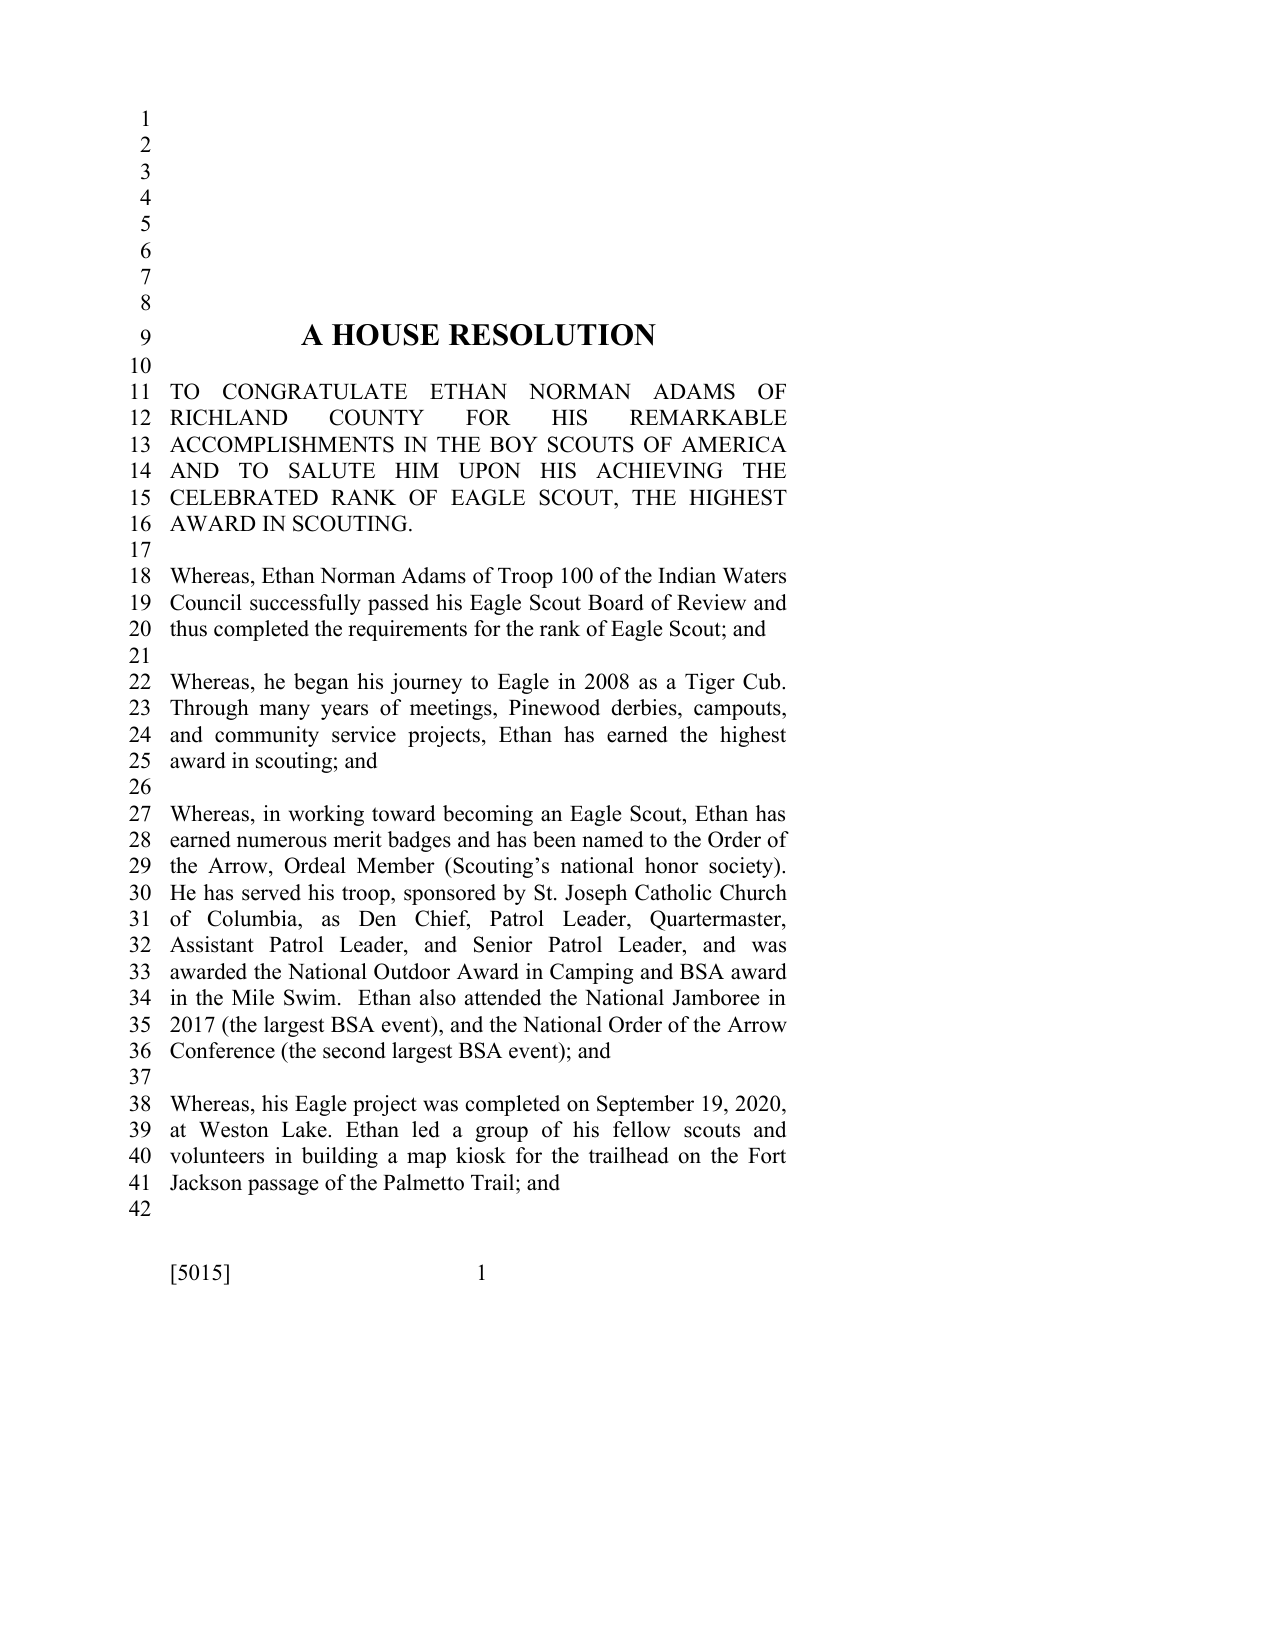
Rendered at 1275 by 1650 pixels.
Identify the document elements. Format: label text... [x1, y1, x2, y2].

text Whereas, he began his journey to Eagle in 2008 as a Tiger Cub. Through many years of meetings, Pinewood derbies, campouts, and community service projects, Ethan has earned the highest award in scouting; and [169, 668, 787, 773]
text TO CONGRATULATE ETHAN NORMAN ADAMS OF RICHLAND COUNTY FOR HIS REMARKABLE ACCOMPLISHMENTS IN THE BOY SCOUTS OF AMERICA AND TO SALUTE HIM UPON HIS ACHIEVING THE CELEBRATED RANK OF EAGLE SCOUT, THE HIGHEST AWARD IN SCOUTING. [169, 378, 787, 536]
text Whereas, his Eagle project was completed on September 19, 2020, at Weston Lake. Ethan led a group of his fellow scouts and volunteers in building a map kiosk for the trailhead on the Fort Jackson passage of the Palmetto Trail; and [169, 1090, 787, 1195]
text Whereas, in working toward becoming an Eagle Scout, Ethan has earned numerous merit badges and has been named to the Order of the Arrow, Ordeal Member (Scouting’s national honor society). He has served his troop, sponsored by St. Joseph Catholic Church of Columbia, as Den Chief, Patrol Leader, Quartermaster, Assistant Patrol Leader, and Senior Patrol Leader, and was awarded the National Outdoor Award in Camping and BSA award in the Mile Swim. Ethan also attended the National Jamboree in 2017 (the largest BSA event), and the National Order of the Arrow Conference (the second largest BSA event); and [169, 800, 787, 1063]
text Whereas, Ethan Norman Adams of Troop 100 of the Indian Waters Council successfully passed his Eagle Scout Board of Review and thus completed the requirements for the rank of Eagle Scout; and [169, 563, 787, 642]
text A HOUSE RESOLUTION [169, 316, 787, 352]
